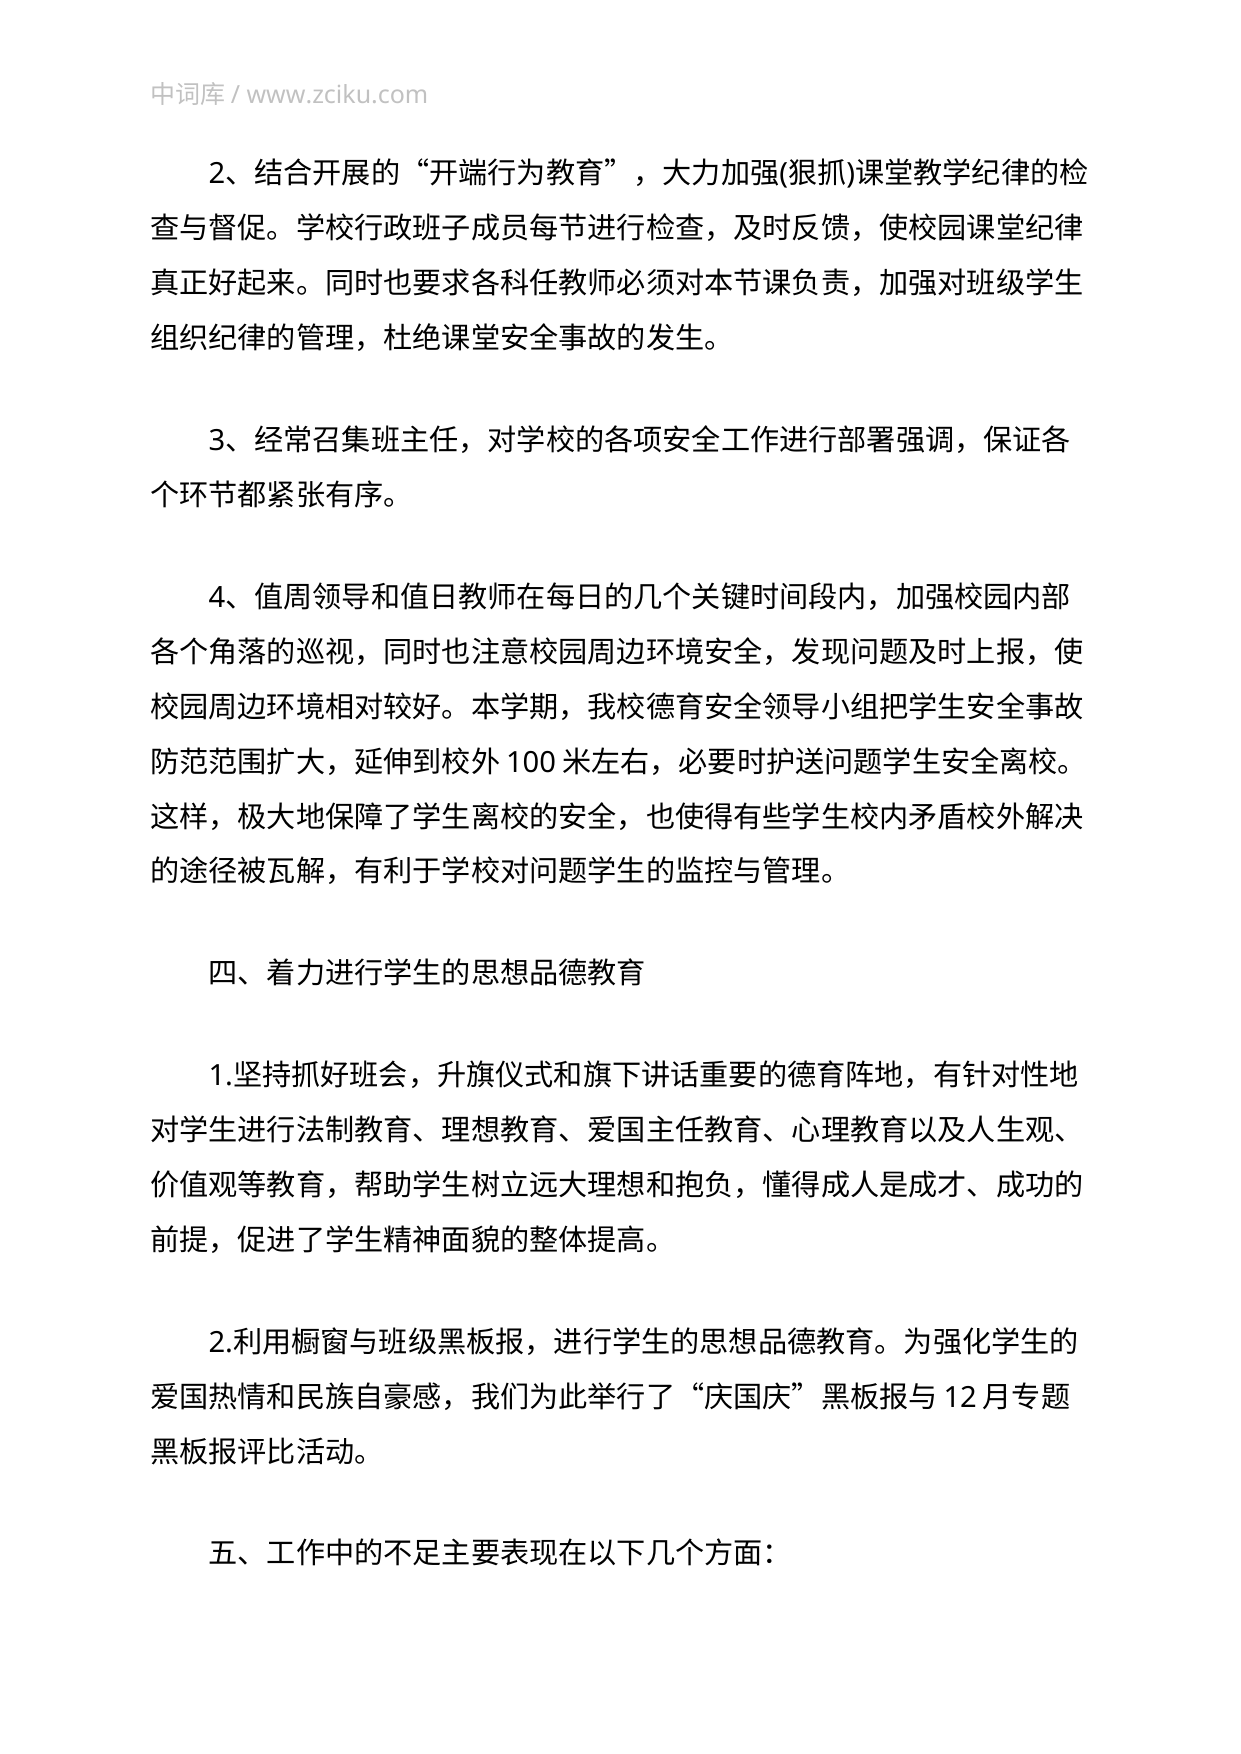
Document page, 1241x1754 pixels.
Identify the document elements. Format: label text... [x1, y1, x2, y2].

text 四、着力进行学生的思想品德教育 [150, 950, 1090, 992]
text 2.利用橱窗与班级黑板报，进行学生的思想品德教育。为强化学生的爱国热情和民族自豪感，我们为此举行了“庆国庆”黑板报与12月专题黑板报评比活动。 [150, 1318, 1090, 1470]
text 3、经常召集班主任，对学校的各项安全工作进行部署强调，保证各个环节都紧张有序。 [150, 417, 1090, 514]
text 2、结合开展的“开端行为教育”，大力加强(狠抓)课堂教学纪律的检查与督促。学校行政班子成员每节进行检查，及时反馈，使校园课堂纪律真正好起来。同时也要求各科任教师必须对本节课负责，加强对班级学生组织纪律的管理，杜绝课堂安全事故的发生。 [150, 150, 1090, 357]
text 4、值周领导和值日教师在每日的几个关键时间段内，加强校园内部各个角落的巡视，同时也注意校园周边环境安全，发现问题及时上报，使校园周边环境相对较好。本学期，我校德育安全领导小组把学生安全事故防范范围扩大，延伸到校外100米左右，必要时护送问题学生安全离校。这样，极大地保障了学生离校的安全，也使得有些学生校内矛盾校外解决的途径被瓦解，有利于学校对问题学生的监控与管理。 [150, 573, 1090, 890]
text 五、工作中的不足主要表现在以下几个方面： [150, 1530, 1090, 1572]
text 1.坚持抓好班会，升旗仪式和旗下讲话重要的德育阵地，有针对性地对学生进行法制教育、理想教育、爱国主任教育、心理教育以及人生观、价值观等教育，帮助学生树立远大理想和抱负，懂得成人是成才、成功的前提，促进了学生精神面貌的整体提高。 [150, 1052, 1090, 1259]
